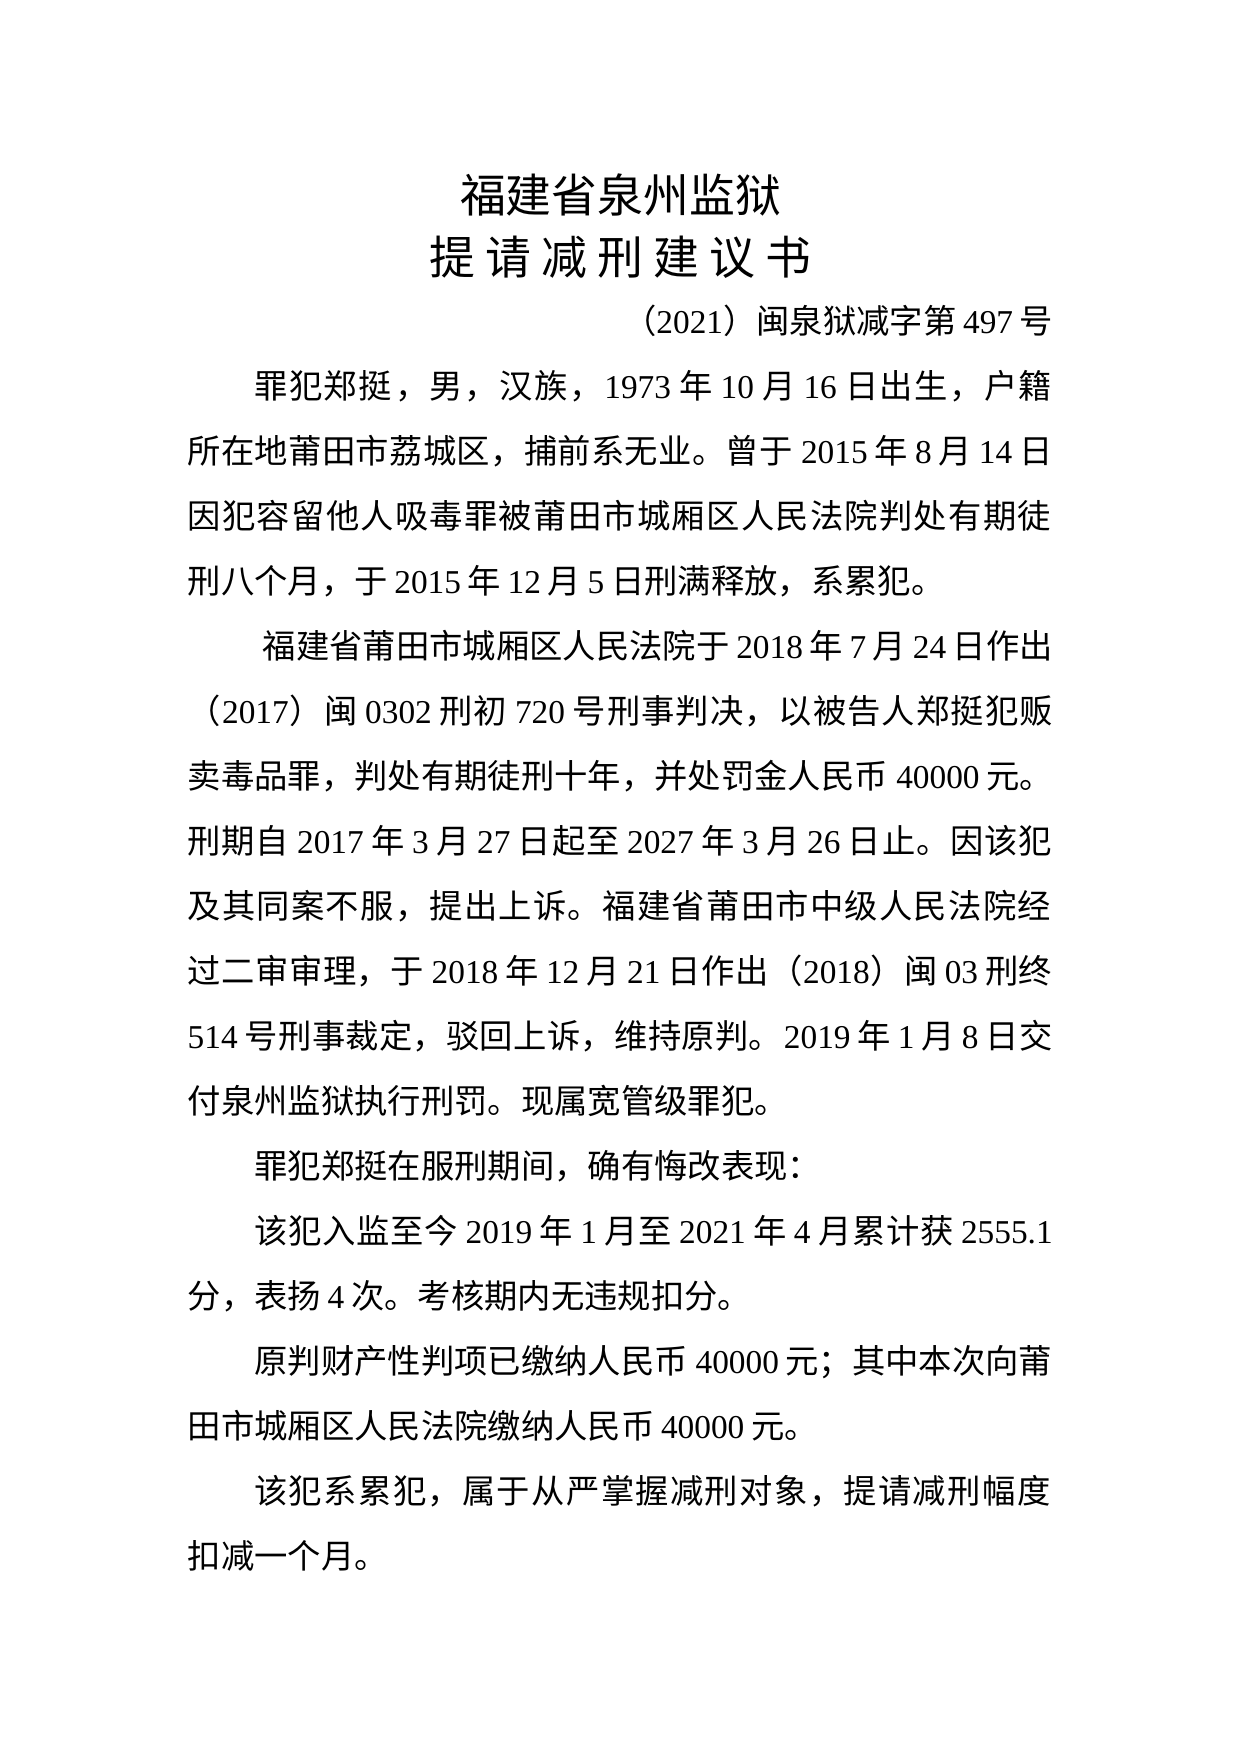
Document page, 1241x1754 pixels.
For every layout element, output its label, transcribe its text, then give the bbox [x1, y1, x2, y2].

text 提 请 减 刑 建 议 书 [187, 224, 1053, 287]
text 原判财产性判项已缴纳人民币40000元；其中本次向莆田市城厢区人民法院缴纳人民币40000元。 [187, 1327, 1053, 1457]
text 罪犯郑挺，男，汉族，1973年10月16日出生，户籍所在地莆田市荔城区，捕前系无业。曾于2015年8月14日因犯容留他人吸毒罪被莆田市城厢区人民法院判处有期徒刑八个月，于2015年12月5日刑满释放，系累犯。 [187, 352, 1053, 612]
text 该犯系累犯，属于从严掌握减刑对象，提请减刑幅度扣减一个月。 [187, 1457, 1053, 1587]
text 福建省莆田市城厢区人民法院于2018年7月24日作出（2017）闽0302刑初720号刑事判决，以被告人郑挺犯贩卖毒品罪，判处有期徒刑十年，并处罚金人民币40000元。刑期自2017年3月27日起至2027年3月26日止。因该犯及其同案不服，提出上诉。福建省莆田市中级人民法院经过二审审理，于2018年12月21日作出（2018）闽03刑终514号刑事裁定，驳回上诉，维持原判。2019年1月8日交付泉州监狱执行刑罚。现属宽管级罪犯。 [187, 612, 1053, 1132]
text 福建省泉州监狱 [187, 162, 1053, 224]
text 罪犯郑挺在服刑期间，确有悔改表现： [187, 1132, 1053, 1197]
text （2021）闽泉狱减字第497号 [187, 287, 1053, 352]
text 该犯入监至今2019年1月至2021年4月累计获2555.1分，表扬4次。考核期内无违规扣分。 [187, 1197, 1053, 1327]
